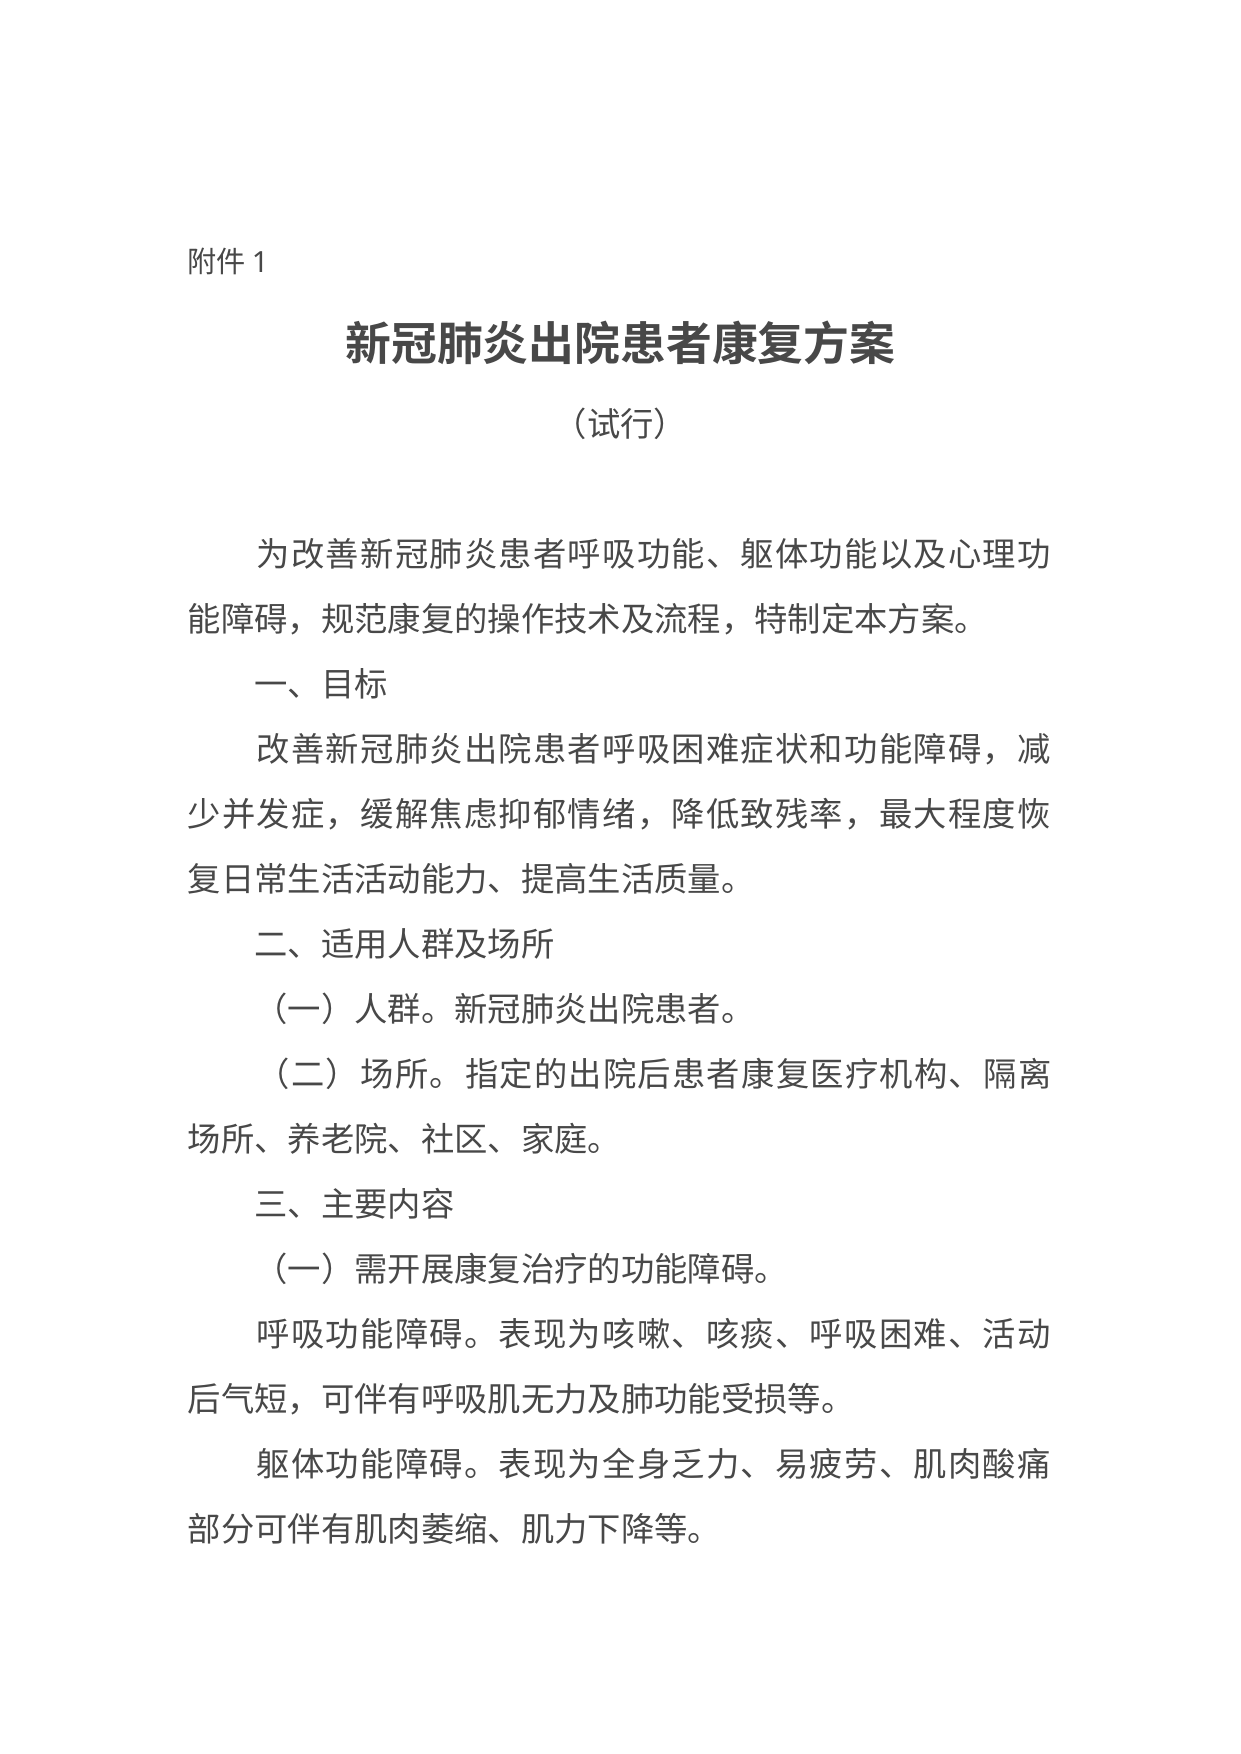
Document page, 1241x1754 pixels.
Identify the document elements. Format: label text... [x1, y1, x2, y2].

text 为改善新冠肺炎患者呼吸功能、躯体功能以及心理功能障碍，规范康复的操作技术及流程，特制定本方案。 一、目标 改善新冠肺炎出院患者呼吸困难症状和功能障碍，减少并发症，缓解焦虑抑郁情绪，降低致残率，最大程度恢复日常生活活动能力、提高生活质量。 二、适用人群及场所 [187, 519, 1053, 974]
text 新冠肺炎出院患者康复方案 [187, 292, 1053, 389]
text （一）人群。新冠肺炎出院患者。 [187, 974, 1053, 1039]
text 附件1 [187, 227, 1053, 292]
text （试行） [187, 389, 1053, 454]
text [187, 1039, 1053, 1559]
